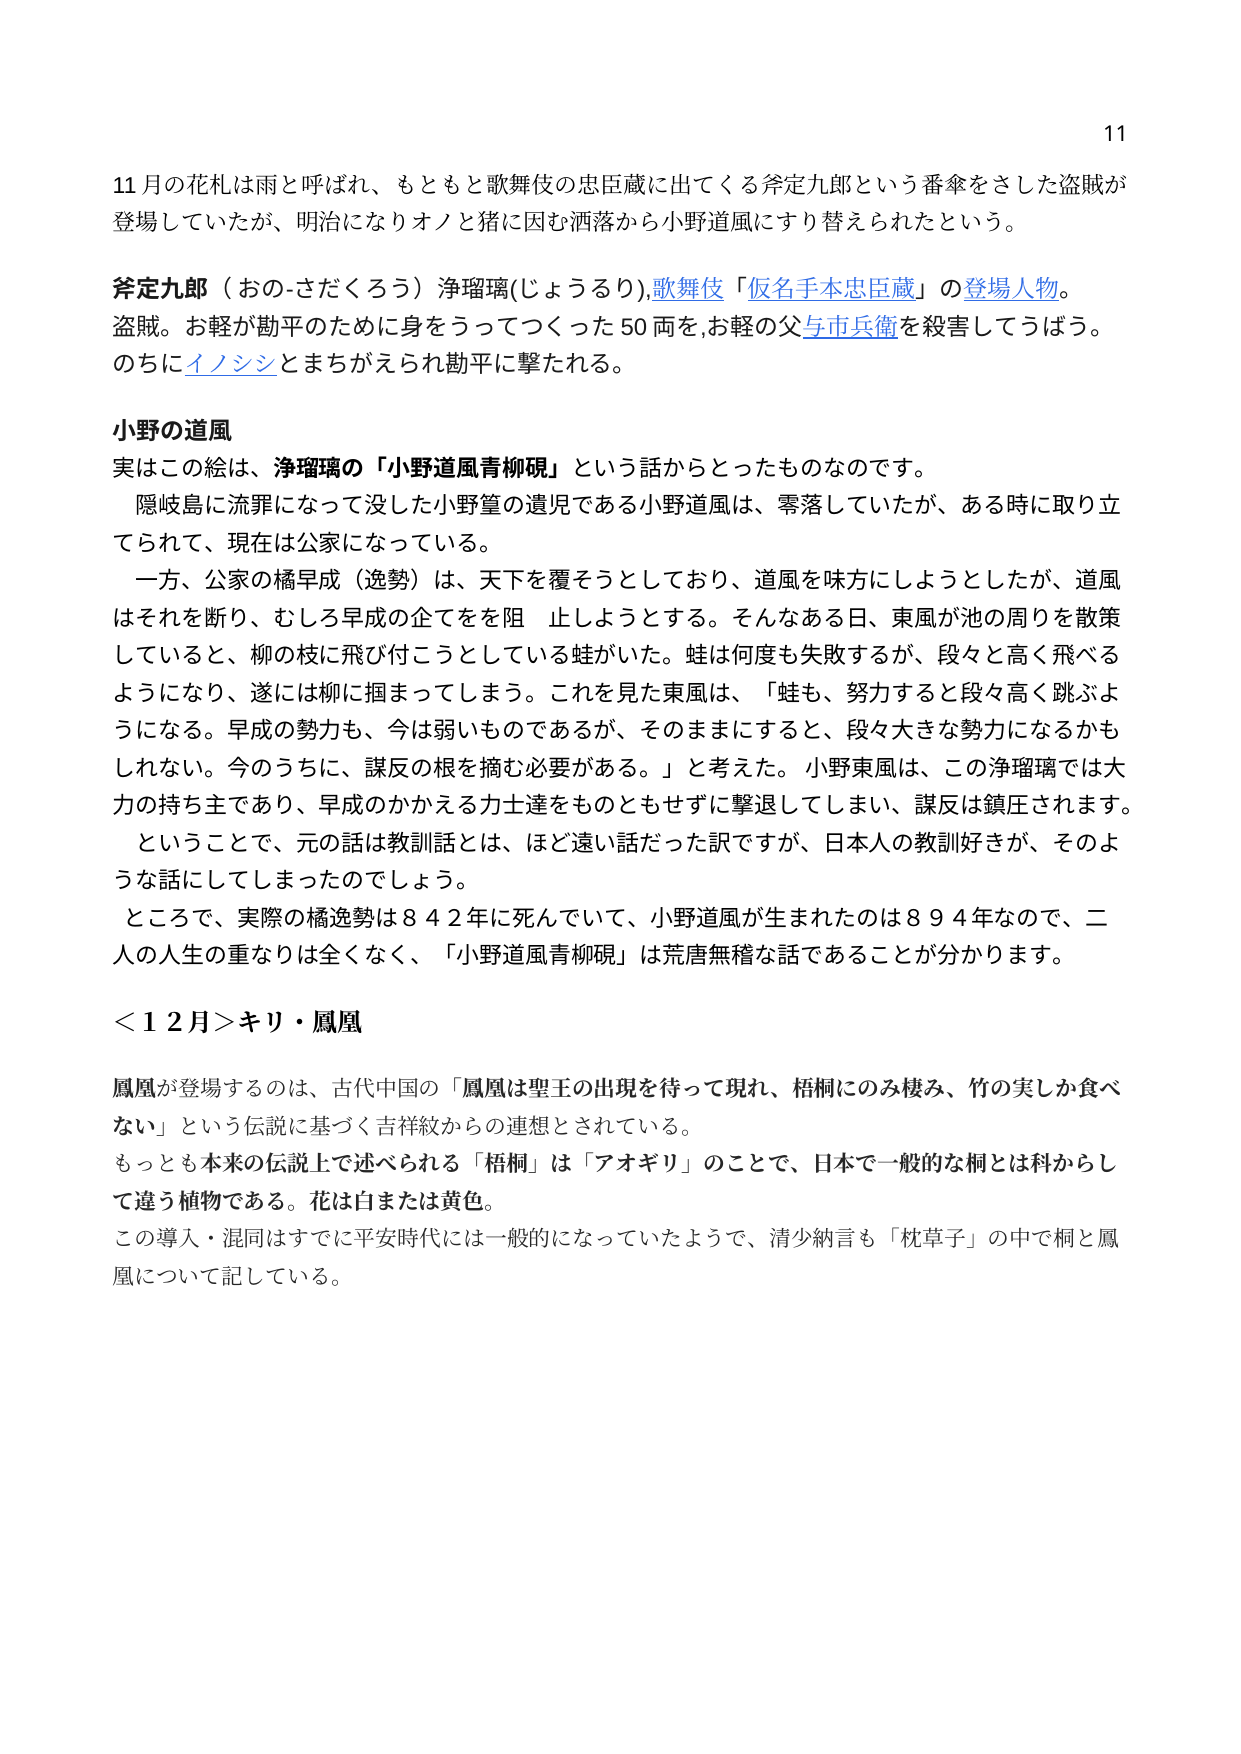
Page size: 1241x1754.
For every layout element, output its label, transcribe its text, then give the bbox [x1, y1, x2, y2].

text 隠岐島に流罪になって没した小野篁の遺児である小野道風は、零落していたが、ある時に取り立てられて、現在は公家になっている。 [112, 485, 1128, 560]
text 斧定九郎（ おの-さだくろう）浄瑠璃(じょうるり),歌舞伎「仮名手本忠臣蔵」の登場人物。 盗賊。お軽が勘平のために身をうってつくった50両を,お軽の父与市兵衛を殺害してうばう。のちにイノシシとまちがえられ勘平に撃たれる。 [112, 269, 1128, 381]
text 小野の道風 [112, 410, 1128, 448]
text 実はこの絵は、浄瑠璃の「小野道風青柳硯」という話からとったものなのです。 [112, 448, 1128, 485]
text 一方、公家の橘早成（逸勢）は、天下を覆そうとしており、道風を味方にしようとしたが、道風はそれを断り、むしろ早成の企てをを阻 止しようとする。そんなある日、東風が池の周りを散策していると、柳の枝に飛び付こうとしている蛙がいた。蛙は何度も失敗するが、段々と高く飛べるようになり、遂には柳に掴まってしまう。これを見た東風は、「蛙も、努力すると段々高く跳ぶようになる。早成の勢力も、今は弱いものであるが、そのままにすると、段々大きな勢力になるかもしれない。今のうちに、謀反の根を摘む必要がある。」と考えた。 小野東風は、この浄瑠璃では大力の持ち主であり、早成のかかえる力士達をものともせずに撃退してしまい、謀反は鎮圧されます。 [112, 560, 1128, 823]
text ところで、実際の橘逸勢は８４２年に死んでいて、小野道風が生まれたのは８９４年なので、二人の人生の重なりは全くなく、「小野道風青柳硯」は荒唐無稽な話であることが分かります。 [112, 898, 1128, 973]
text ＜１２月＞キリ・鳳凰 [112, 1002, 1128, 1039]
text 鳳凰が登場するのは、古代中国の「鳳凰は聖王の出現を待って現れ、梧桐にのみ棲み、竹の実しか食べない」という伝説に基づく吉祥紋からの連想とされている。 もっとも本来の伝説上で述べられる「梧桐」は「アオギリ」のことで、日本で一般的な桐とは科からして違う植物である。花は白または黄色。 この導入・混同はすでに平安時代には一般的になっていたようで、清少納言も「枕草子」の中で桐と鳳凰について記している。 [112, 1069, 1128, 1294]
text ということで、元の話は教訓話とは、ほど遠い話だった訳ですが、日本人の教訓好きが、そのような話にしてしまったのでしょう。 [112, 823, 1128, 898]
text 11月の花札は雨と呼ばれ、もともと歌舞伎の忠臣蔵に出てくる斧定九郎という番傘をさした盗賊が登場していたが、明治になりオノと猪に因む洒落から小野道風にすり替えられたという。 [112, 164, 1128, 239]
